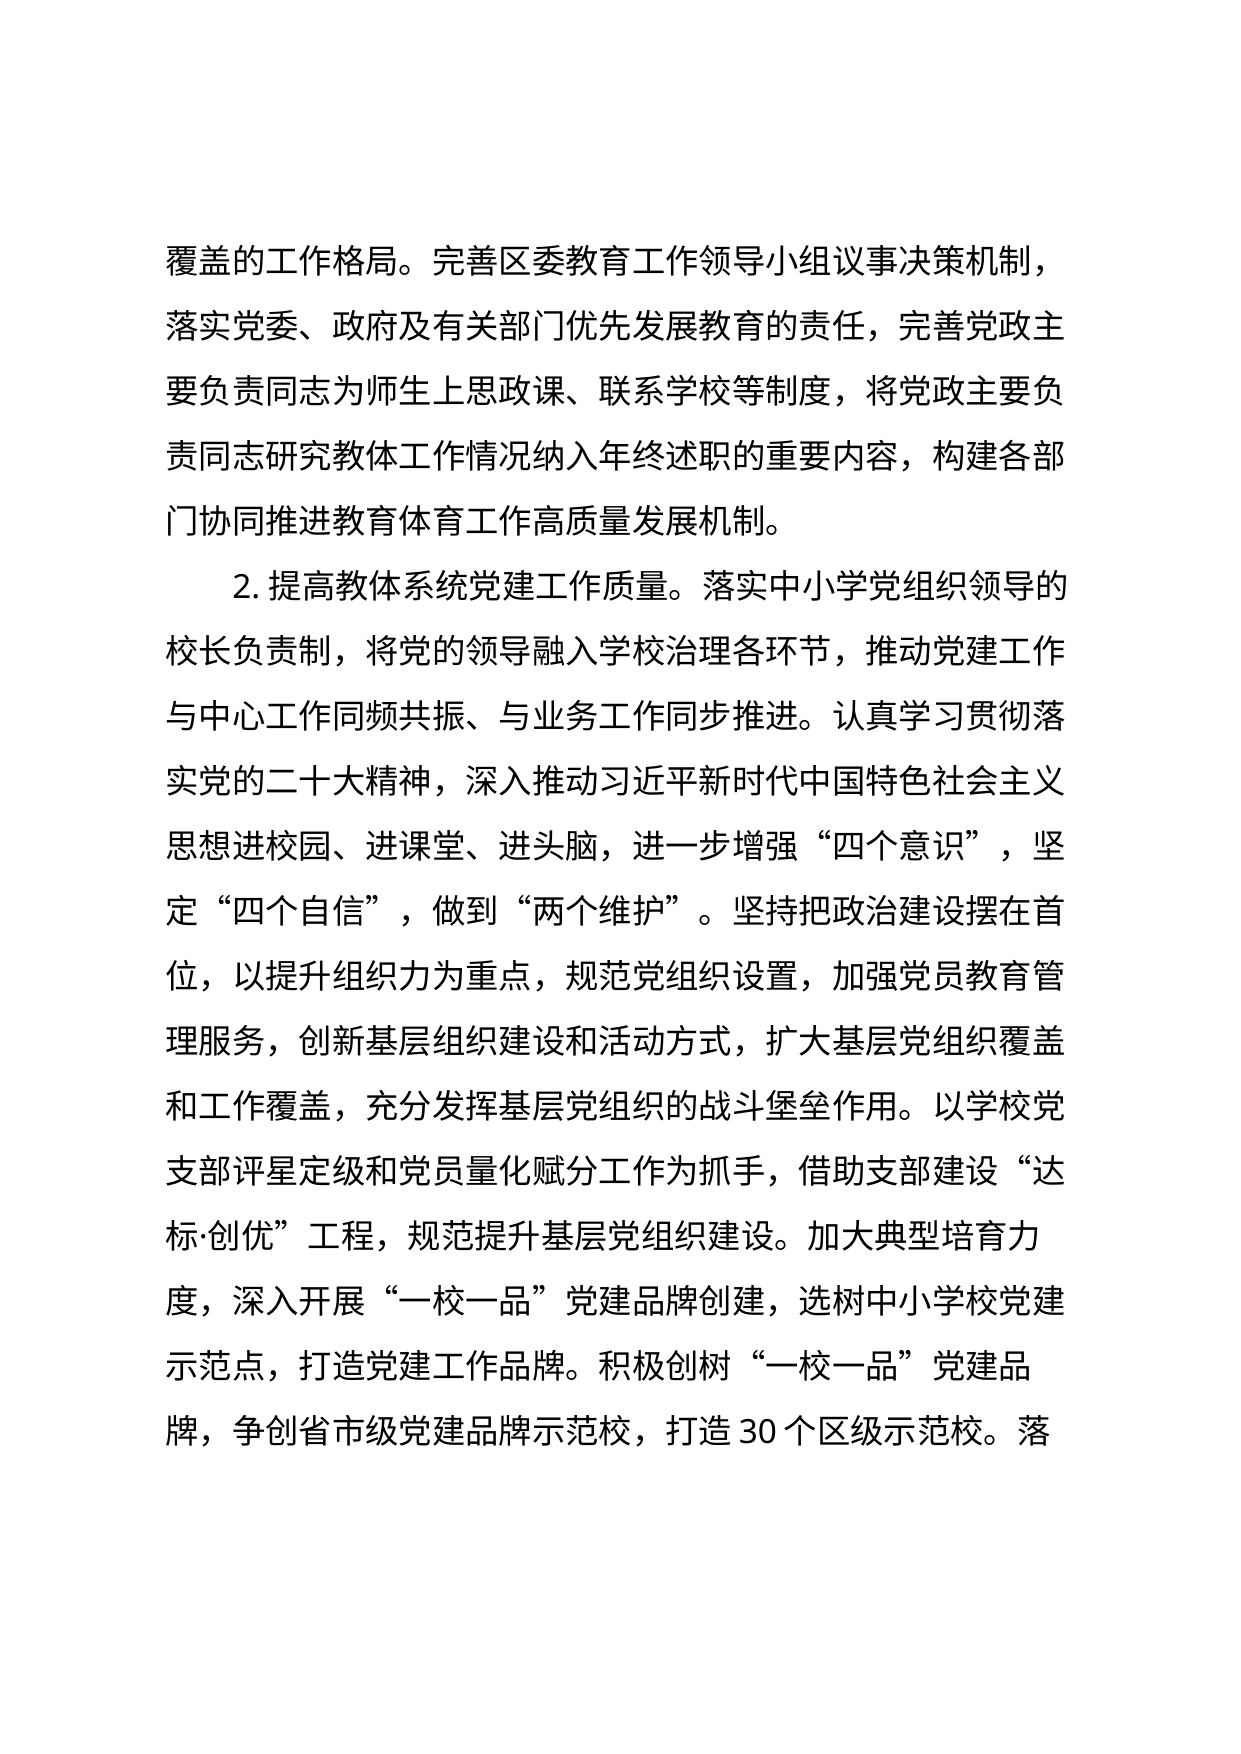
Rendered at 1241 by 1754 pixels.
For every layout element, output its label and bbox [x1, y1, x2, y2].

text [165, 227, 1075, 552]
text [165, 552, 1075, 1462]
